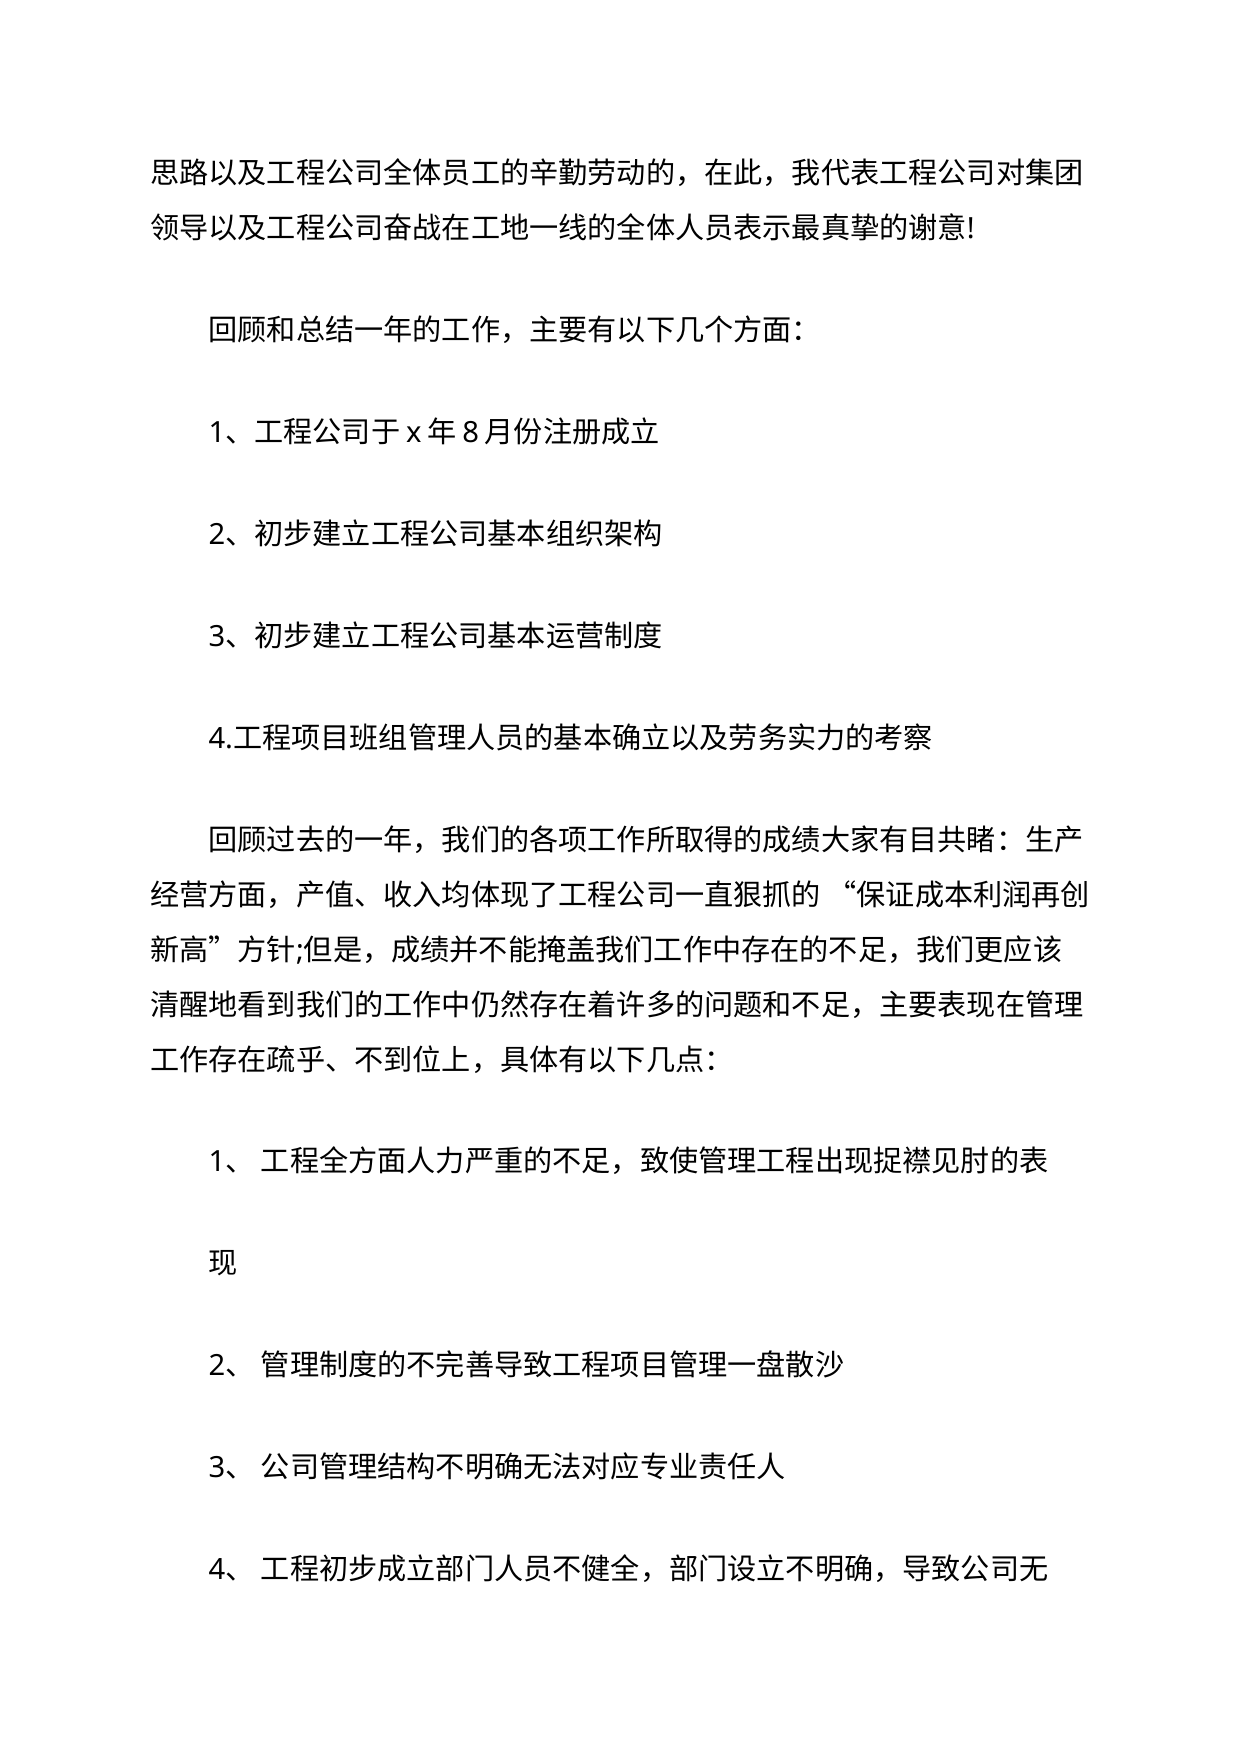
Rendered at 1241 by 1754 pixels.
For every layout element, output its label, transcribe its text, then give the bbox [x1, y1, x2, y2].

text 3、 公司管理结构不明确无法对应专业责任人 [150, 1444, 1090, 1486]
text 现 [150, 1240, 1090, 1282]
text 1、工程公司于x年8月份注册成立 [150, 409, 1090, 451]
text 4.工程项目班组管理人员的基本确立以及劳务实力的考察 [150, 714, 1090, 757]
text 2、 管理制度的不完善导致工程项目管理一盘散沙 [150, 1342, 1090, 1384]
text 回顾和总结一年的工作，主要有以下几个方面： [150, 307, 1090, 349]
text 2、初步建立工程公司基本组织架构 [150, 511, 1090, 553]
text 1、 工程全方面人力严重的不足，致使管理工程出现捉襟见肘的表 [150, 1138, 1090, 1180]
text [150, 150, 1090, 247]
text 4、 工程初步成立部门人员不健全，部门设立不明确，导致公司无 [150, 1546, 1090, 1588]
text 3、初步建立工程公司基本运营制度 [150, 613, 1090, 655]
text 回顾过去的一年，我们的各项工作所取得的成绩大家有目共睹：生产经营方面，产值、收入均体现了工程公司一直狠抓的 “保证成本利润再创新高”方针;但是，成绩并不能掩盖我们工作中存在的不足，我们更应该清醒地看到我们的工作中仍然存在着许多的问题和不足，主要表现在管理工作存在疏乎、不到位上，具体有以下几点： [150, 817, 1090, 1078]
